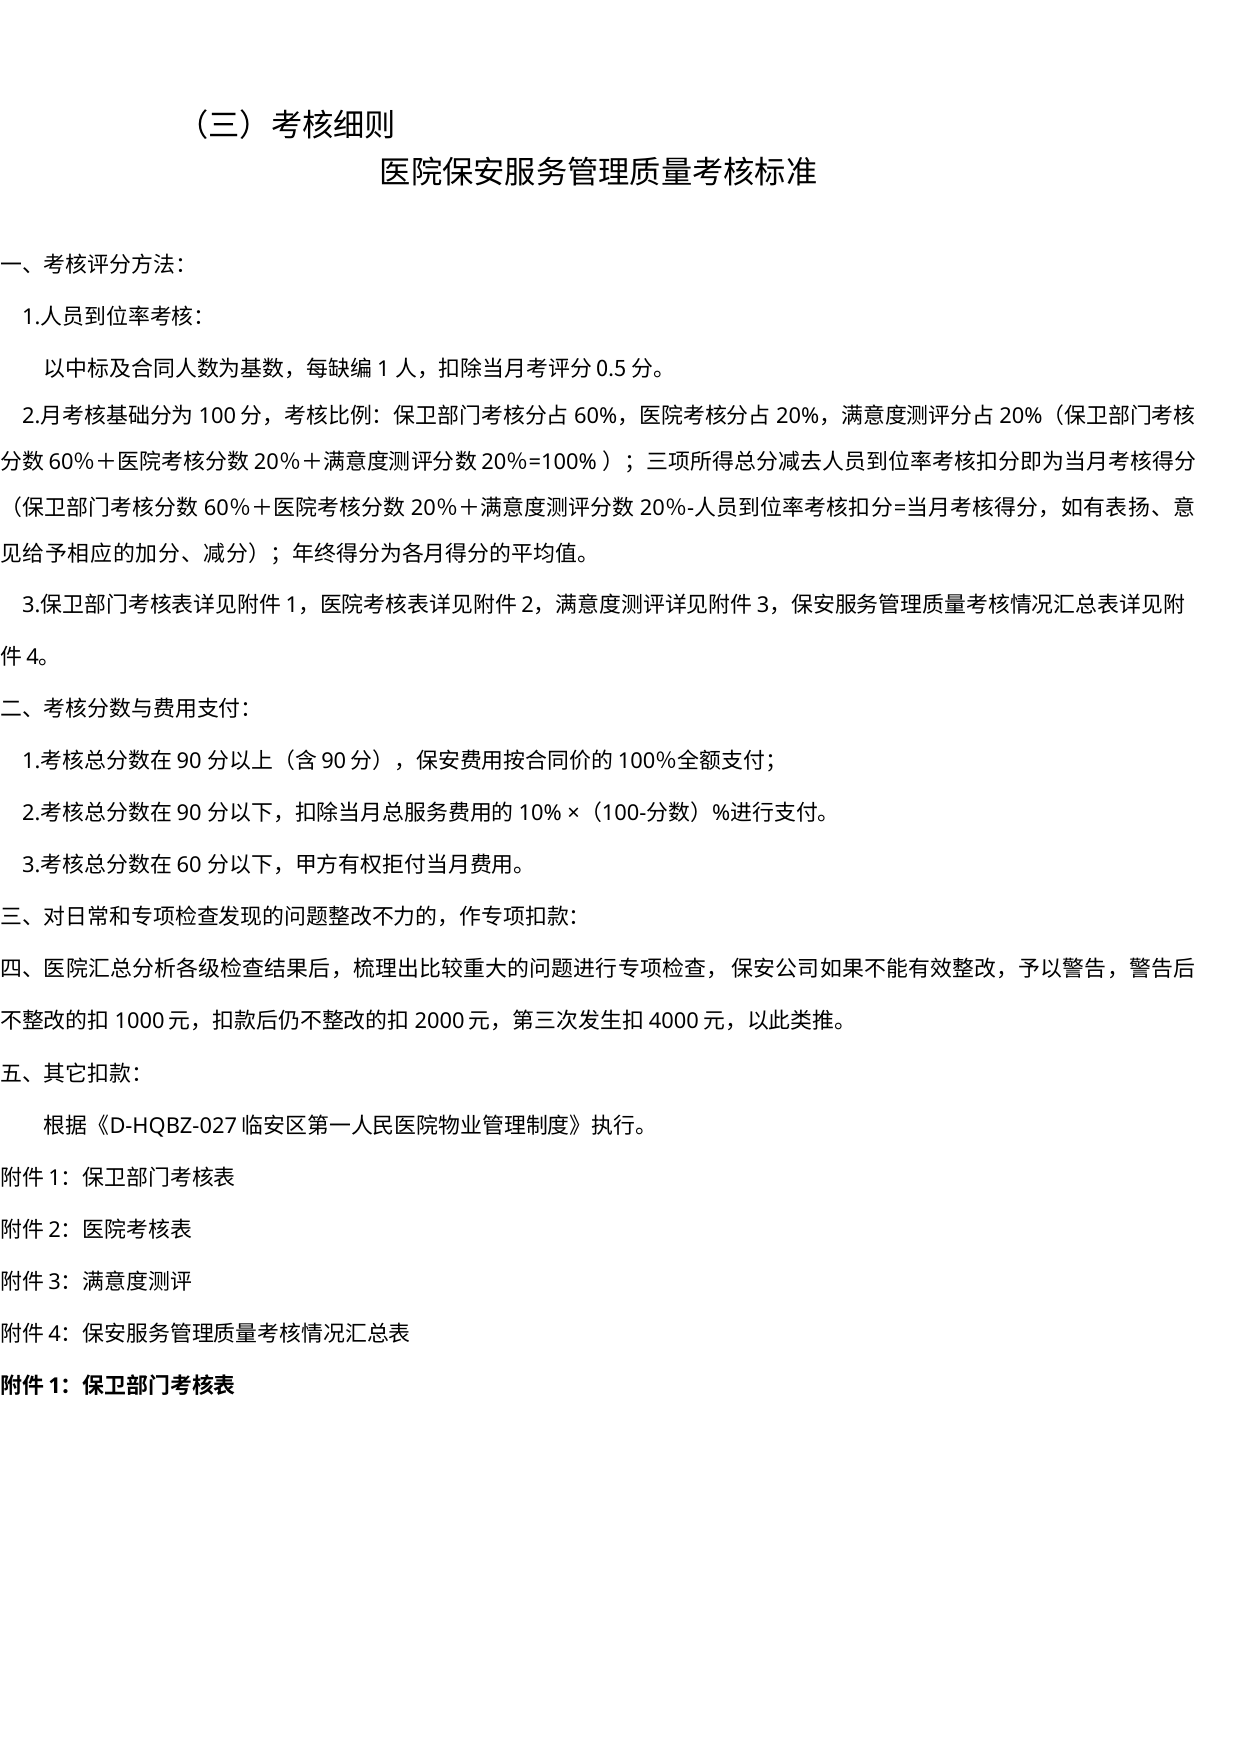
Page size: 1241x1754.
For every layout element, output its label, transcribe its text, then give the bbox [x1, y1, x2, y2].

list 医院汇总分析各级检查结果后，梳理出比较重大的问题进行专项检查，保安公司如果不能有效整改，予以警告，警告后不整改的扣 1000元，扣款后仍不整改的扣 2000元，第三次发生扣 4000元，以此类推。 [0, 935, 1196, 1039]
list 1.考核总分数在 90 分以上（含90分），保安费用按合同价的 100％全额支付； [0, 727, 1196, 779]
list 一、考核评分方法： [0, 231, 1196, 283]
text 1.人员到位率考核： [0, 283, 1196, 335]
text 医院保安服务管理质量考核标准 [0, 146, 1196, 193]
list 考核细则 [177, 100, 1196, 146]
list 其它扣款： [0, 1039, 1196, 1091]
text 以中标及合同人数为基数，每缺编 1 人，扣除当月考评分0.5分。 [0, 335, 1196, 387]
text 3.保卫部门考核表详见附件1，医院考核表详见附件2，满意度测评详见附件3，保安服务管理质量考核情况汇总表详见附件4。 [0, 571, 1196, 675]
text 附件4：保安服务管理质量考核情况汇总表 [0, 1300, 1196, 1352]
list 3.考核总分数在 60 分以下，甲方有权拒付当月费用。 [0, 831, 1196, 883]
list 附件3：满意度测评 [0, 1248, 1196, 1300]
list 附件1：保卫部门考核表 [0, 1143, 1196, 1196]
list 2.考核总分数在 90 分以下，扣除当月总服务费用的 10% ×（100-分数）%进行支付。 [0, 779, 1196, 831]
list 二、考核分数与费用支付： [0, 675, 1196, 727]
list 根据《D-HQBZ-027临安区第一人民医院物业管理制度》执行。 [0, 1091, 1196, 1143]
text 2.月考核基础分为100分，考核比例：保卫部门考核分占60%，医院考核分占 20%，满意度测评分占20%（保卫部门考核分数60％＋医院考核分数20％＋满意度测评分数20％=100% ）；三项所得总分减去人员到位率考核扣分即为当月考核得分（保卫部门考核分数60％＋医院考核分数20％＋满意度测评分数20％-人员到位率考核扣分=当月考核得分，如有表扬、意见给予相应的加分、减分）；年终得分为各月得分的平均值。 [0, 387, 1196, 571]
text 三、对日常和专项检查发现的问题整改不力的，作专项扣款： [0, 883, 1196, 935]
list 附件2：医院考核表 [0, 1196, 1196, 1248]
list 附件1：保卫部门考核表 [0, 1352, 1196, 1404]
